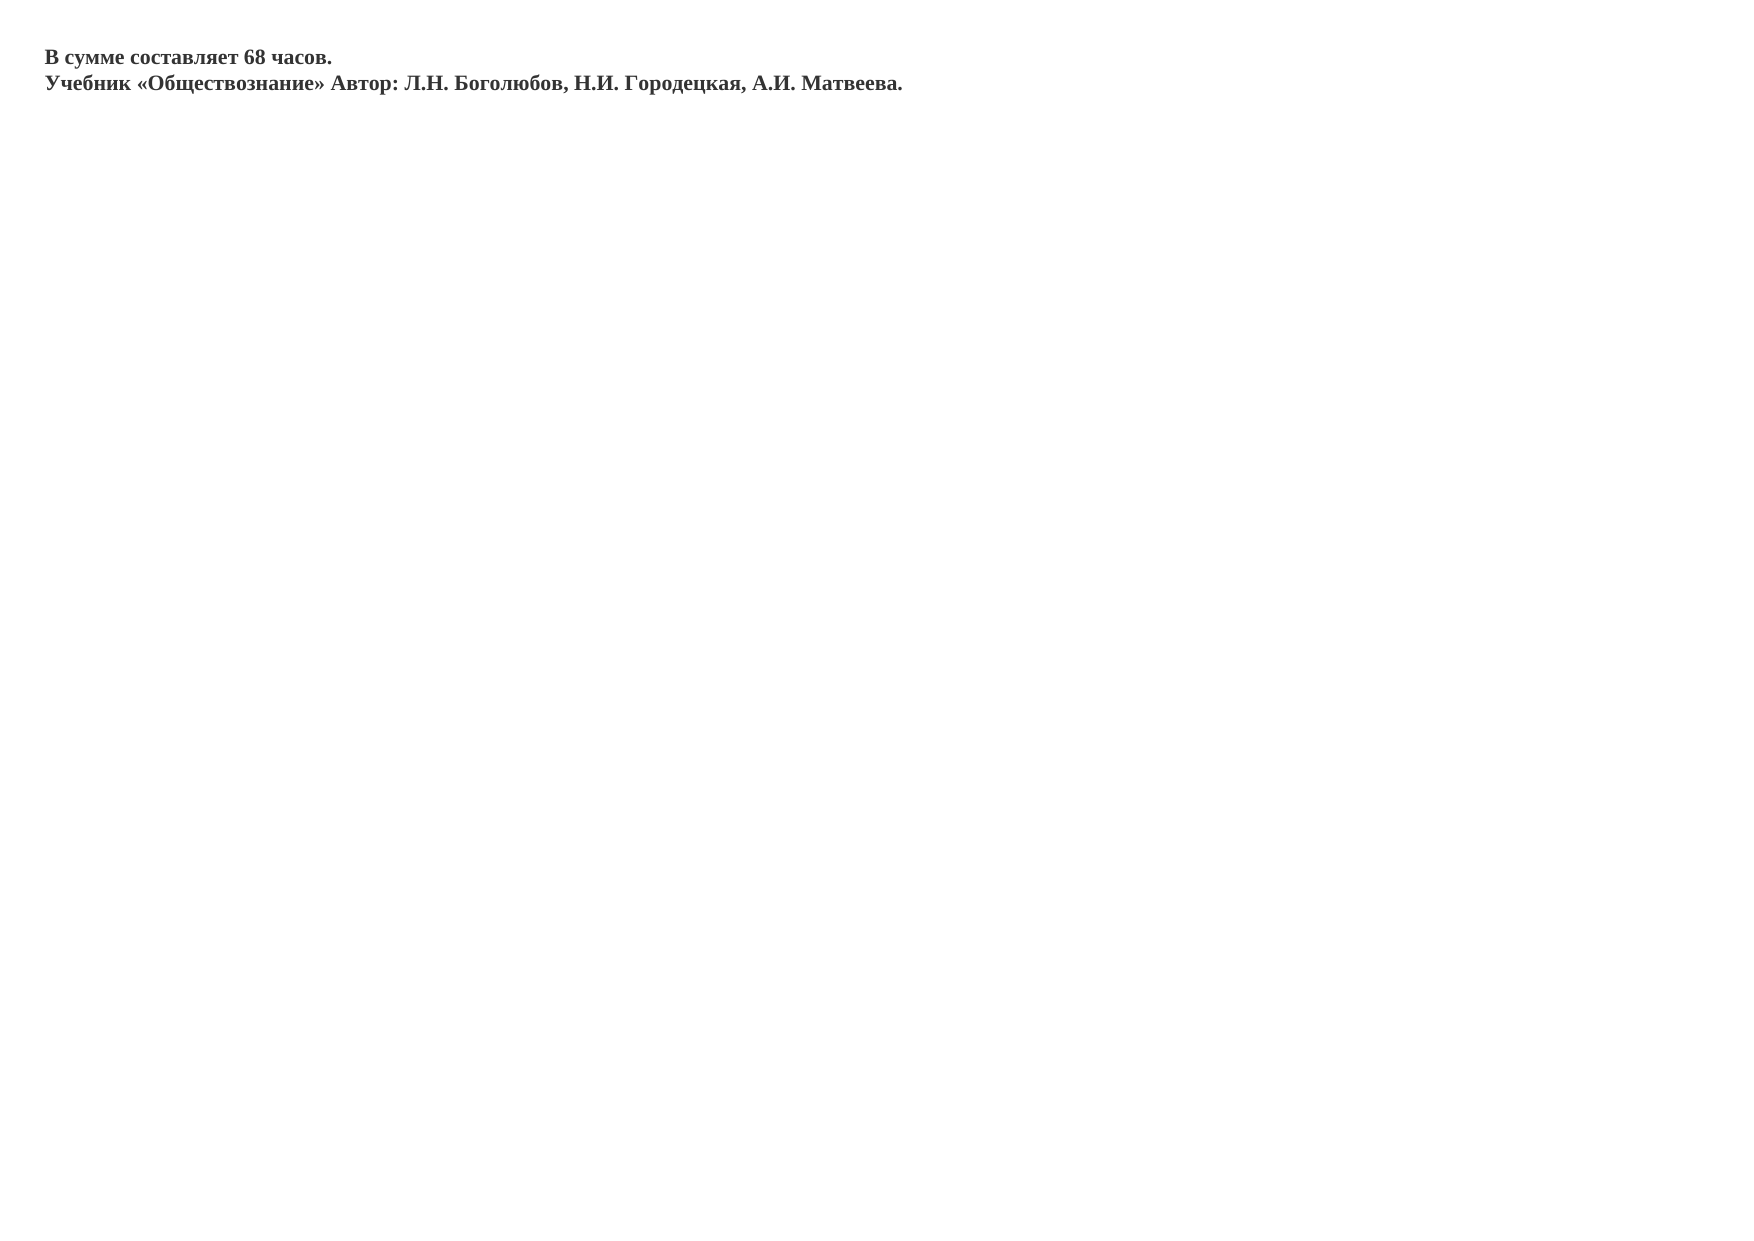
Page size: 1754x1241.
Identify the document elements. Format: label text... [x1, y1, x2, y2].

text В сумме составляет 68 часов. Учебник «Обществознание» Автор: Л.Н. Боголюбов, Н.И. Городецкая, А.И. Матвеева. [44, 44, 1683, 95]
